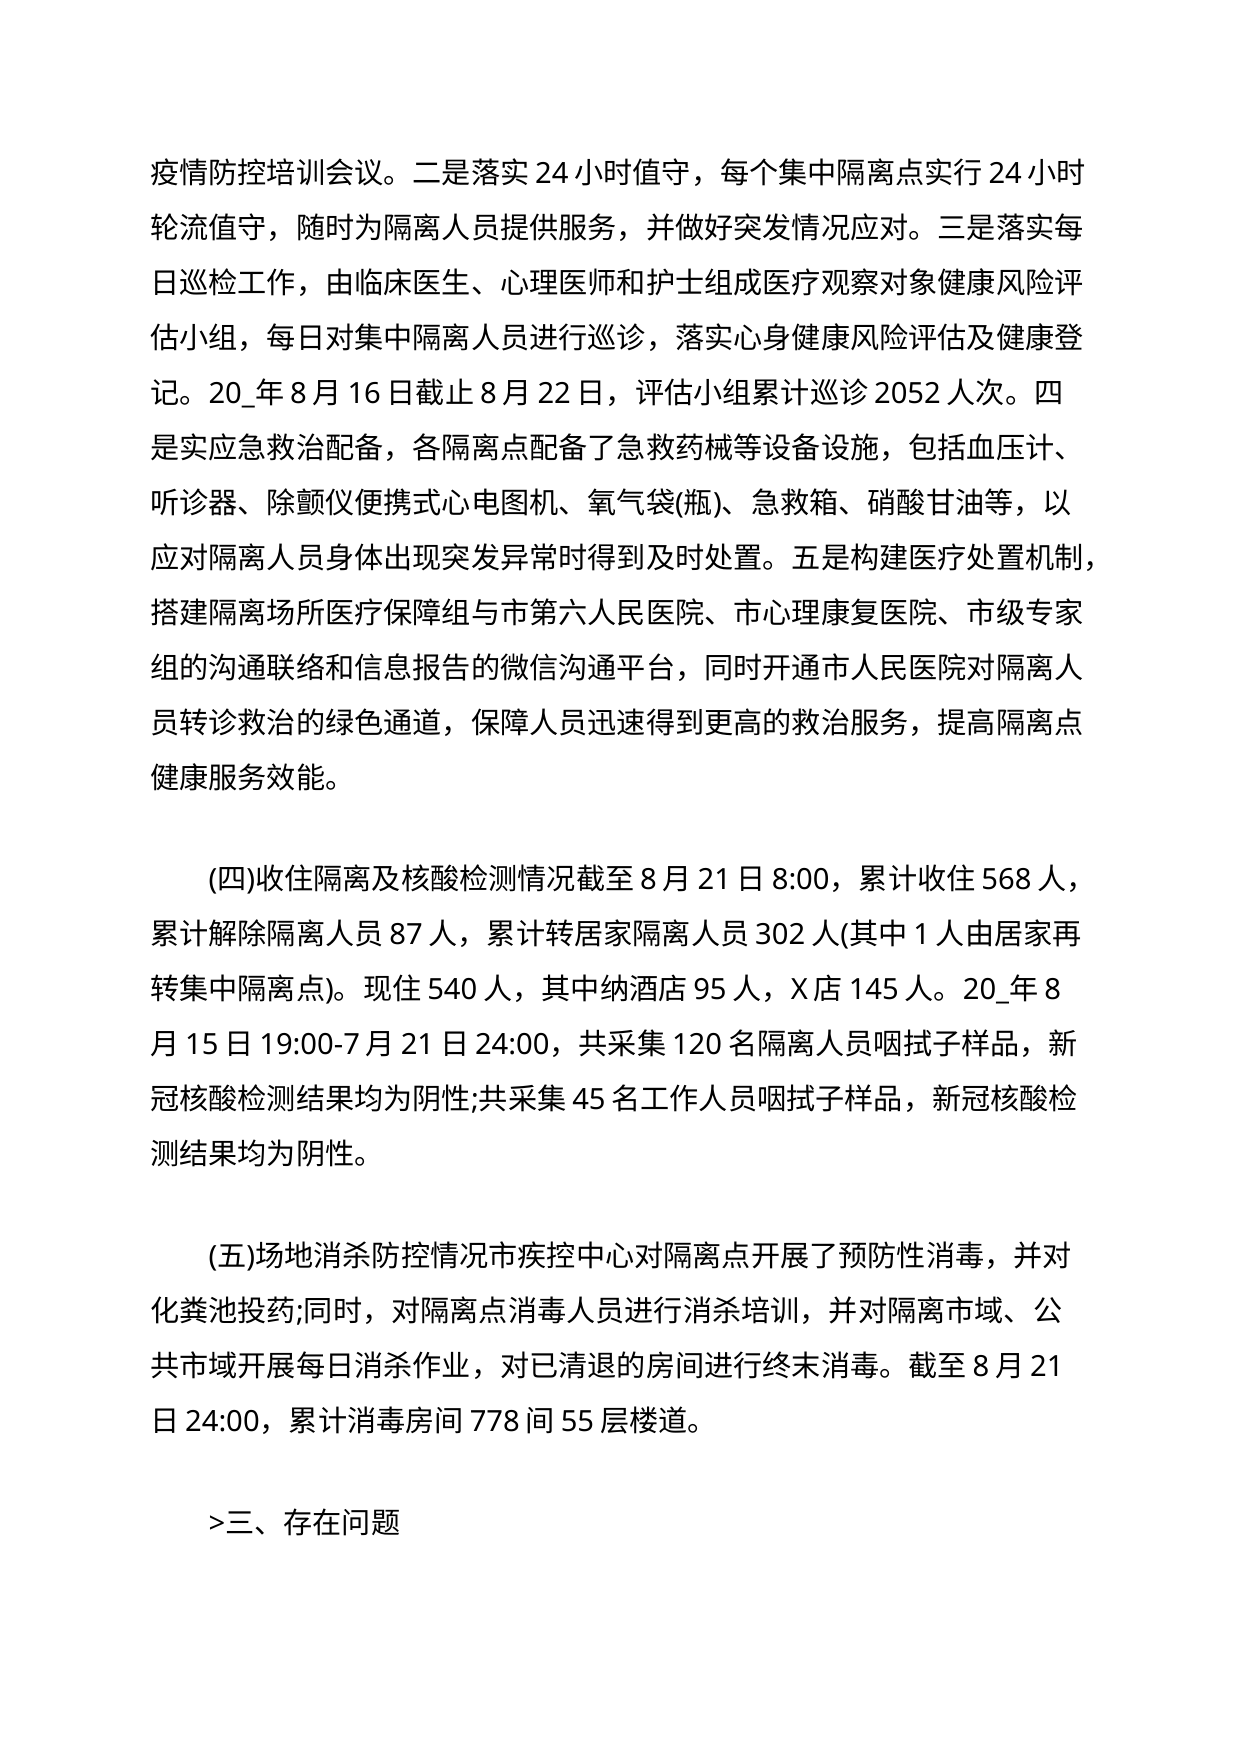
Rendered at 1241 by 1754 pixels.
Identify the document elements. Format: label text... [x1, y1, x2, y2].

text (四)收住隔离及核酸检测情况截至8月21日8:00，累计收住568人，累计解除隔离人员87人，累计转居家隔离人员302人(其中1人由居家再转集中隔离点)。现住540人，其中纳酒店95人，X店145人。20_年8月15日19:00-7月21日24:00，共采集120名隔离人员咽拭子样品，新冠核酸检测结果均为阴性;共采集45名工作人员咽拭子样品，新冠核酸检测结果均为阴性。 [150, 856, 1090, 1173]
text >三、存在问题 [150, 1500, 1090, 1542]
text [150, 150, 1090, 796]
text (五)场地消杀防控情况市疾控中心对隔离点开展了预防性消毒，并对化粪池投药;同时，对隔离点消毒人员进行消杀培训，并对隔离市域、公共市域开展每日消杀作业，对已清退的房间进行终末消毒。截至8月21日24:00，累计消毒房间778间55层楼道。 [150, 1233, 1090, 1440]
